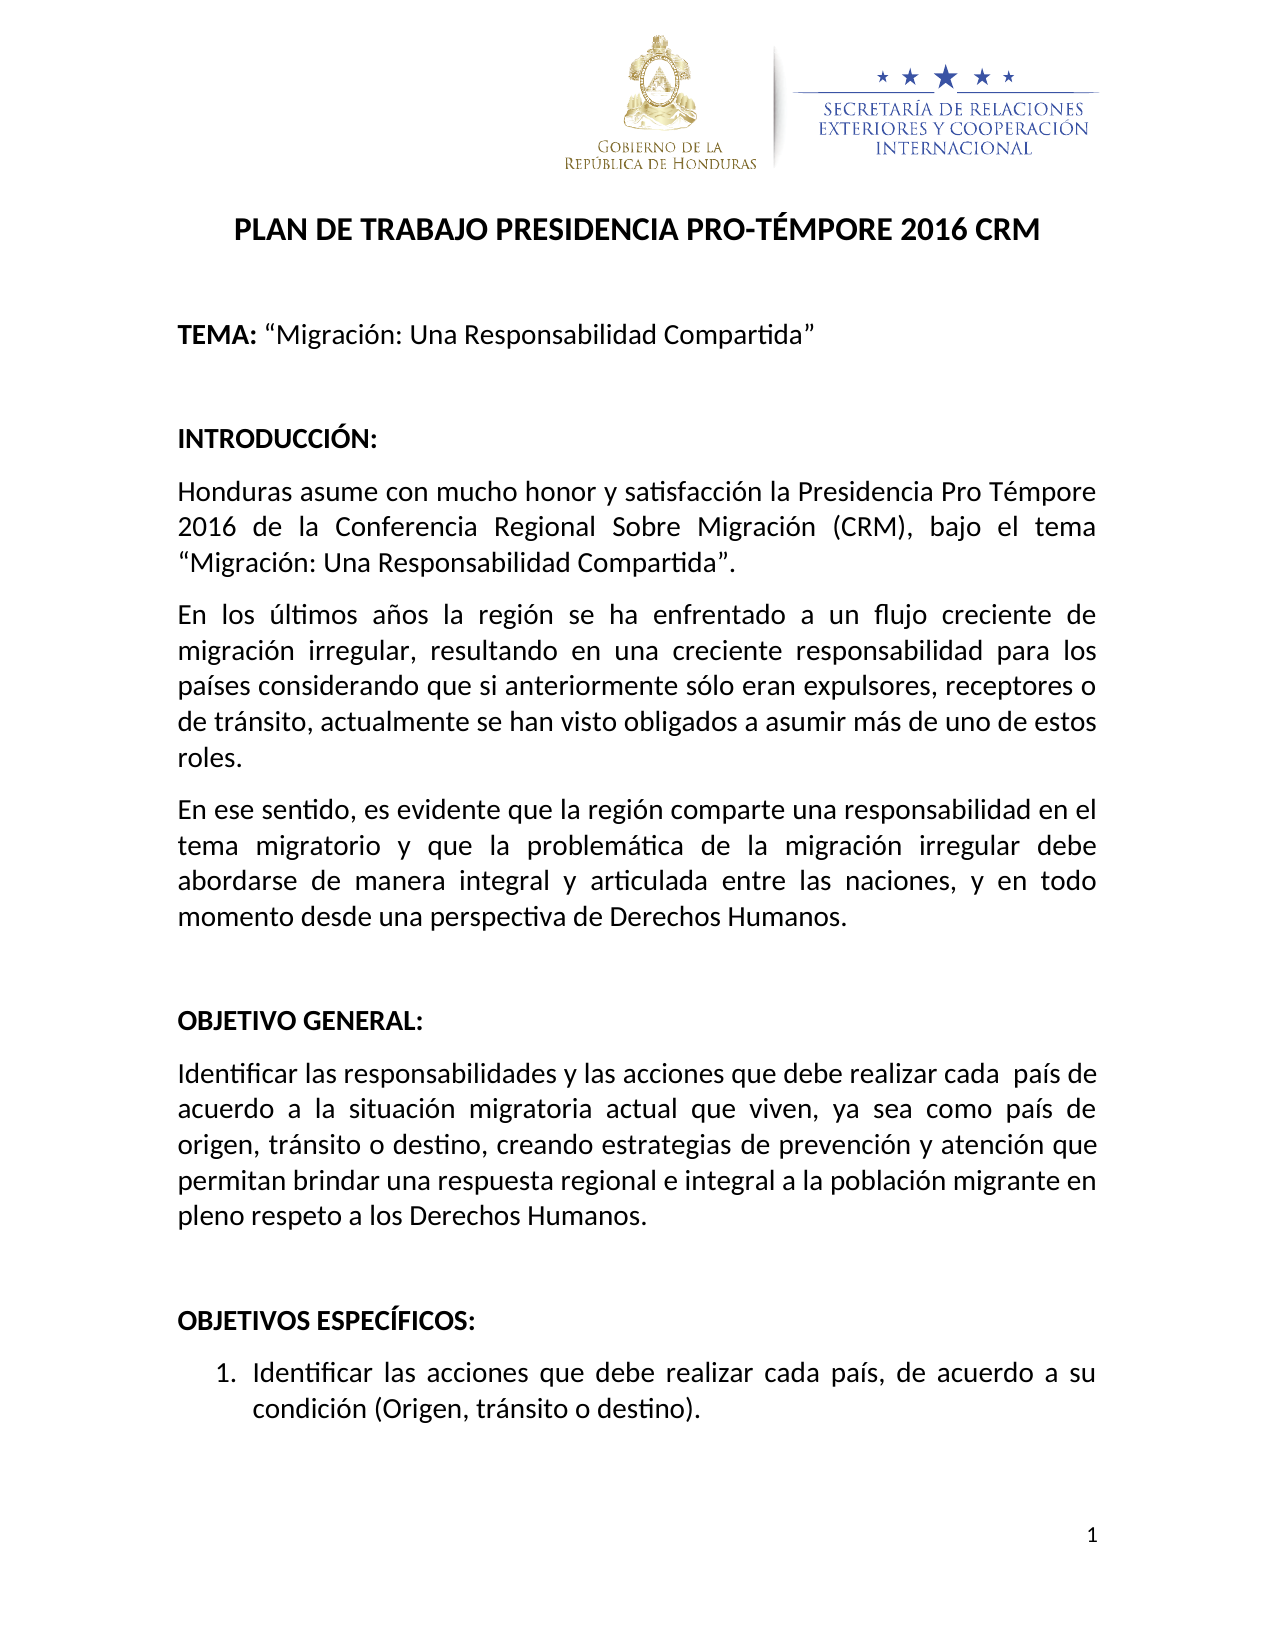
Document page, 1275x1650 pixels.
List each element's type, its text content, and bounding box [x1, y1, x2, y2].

text OBJETIVOS ESPECÍFICOS: [177, 1302, 1098, 1337]
text En los últimos años la región se ha enfrentado a un flujo creciente de migración irregular, resultando en una creciente responsabilidad para los países considerando que si anteriormente sólo eran expulsores, receptores o de tránsito, actualmente se han visto obligados a asumir más de uno de estos roles. [177, 596, 1098, 774]
text INTRODUCCIÓN: [177, 420, 1098, 456]
list Identificar las acciones que debe realizar cada país, de acuerdo a su condición (Origen, tránsito o destino). [215, 1354, 1098, 1425]
text Honduras asume con mucho honor y satisfacción la Presidencia Pro Témpore 2016 de la Conferencia Regional Sobre Migración (CRM), bajo el tema “Migración: Una Responsabilidad Compartida”. [177, 473, 1098, 579]
text PLAN DE TRABAJO PRESIDENCIA PRO-TÉMPORE 2016 CRM [177, 208, 1098, 249]
text En ese sentido, es evidente que la región comparte una responsabilidad en el tema migratorio y que la problemática de la migración irregular debe abordarse de manera integral y articulada entre las naciones, y en todo momento desde una perspectiva de Derechos Humanos. [177, 791, 1098, 933]
text Identificar las responsabilidades y las acciones que debe realizar cada país de acuerdo a la situación migratoria actual que viven, ya sea como país de origen, tránsito o destino, creando estrategias de prevención y atención que permitan brindar una respuesta regional e integral a la población migrante en pleno respeto a los Derechos Humanos. [177, 1055, 1098, 1233]
text TEMA: “Migración: Una Responsabilidad Compartida” [177, 316, 1098, 351]
text OBJETIVO GENERAL: [177, 1002, 1098, 1038]
